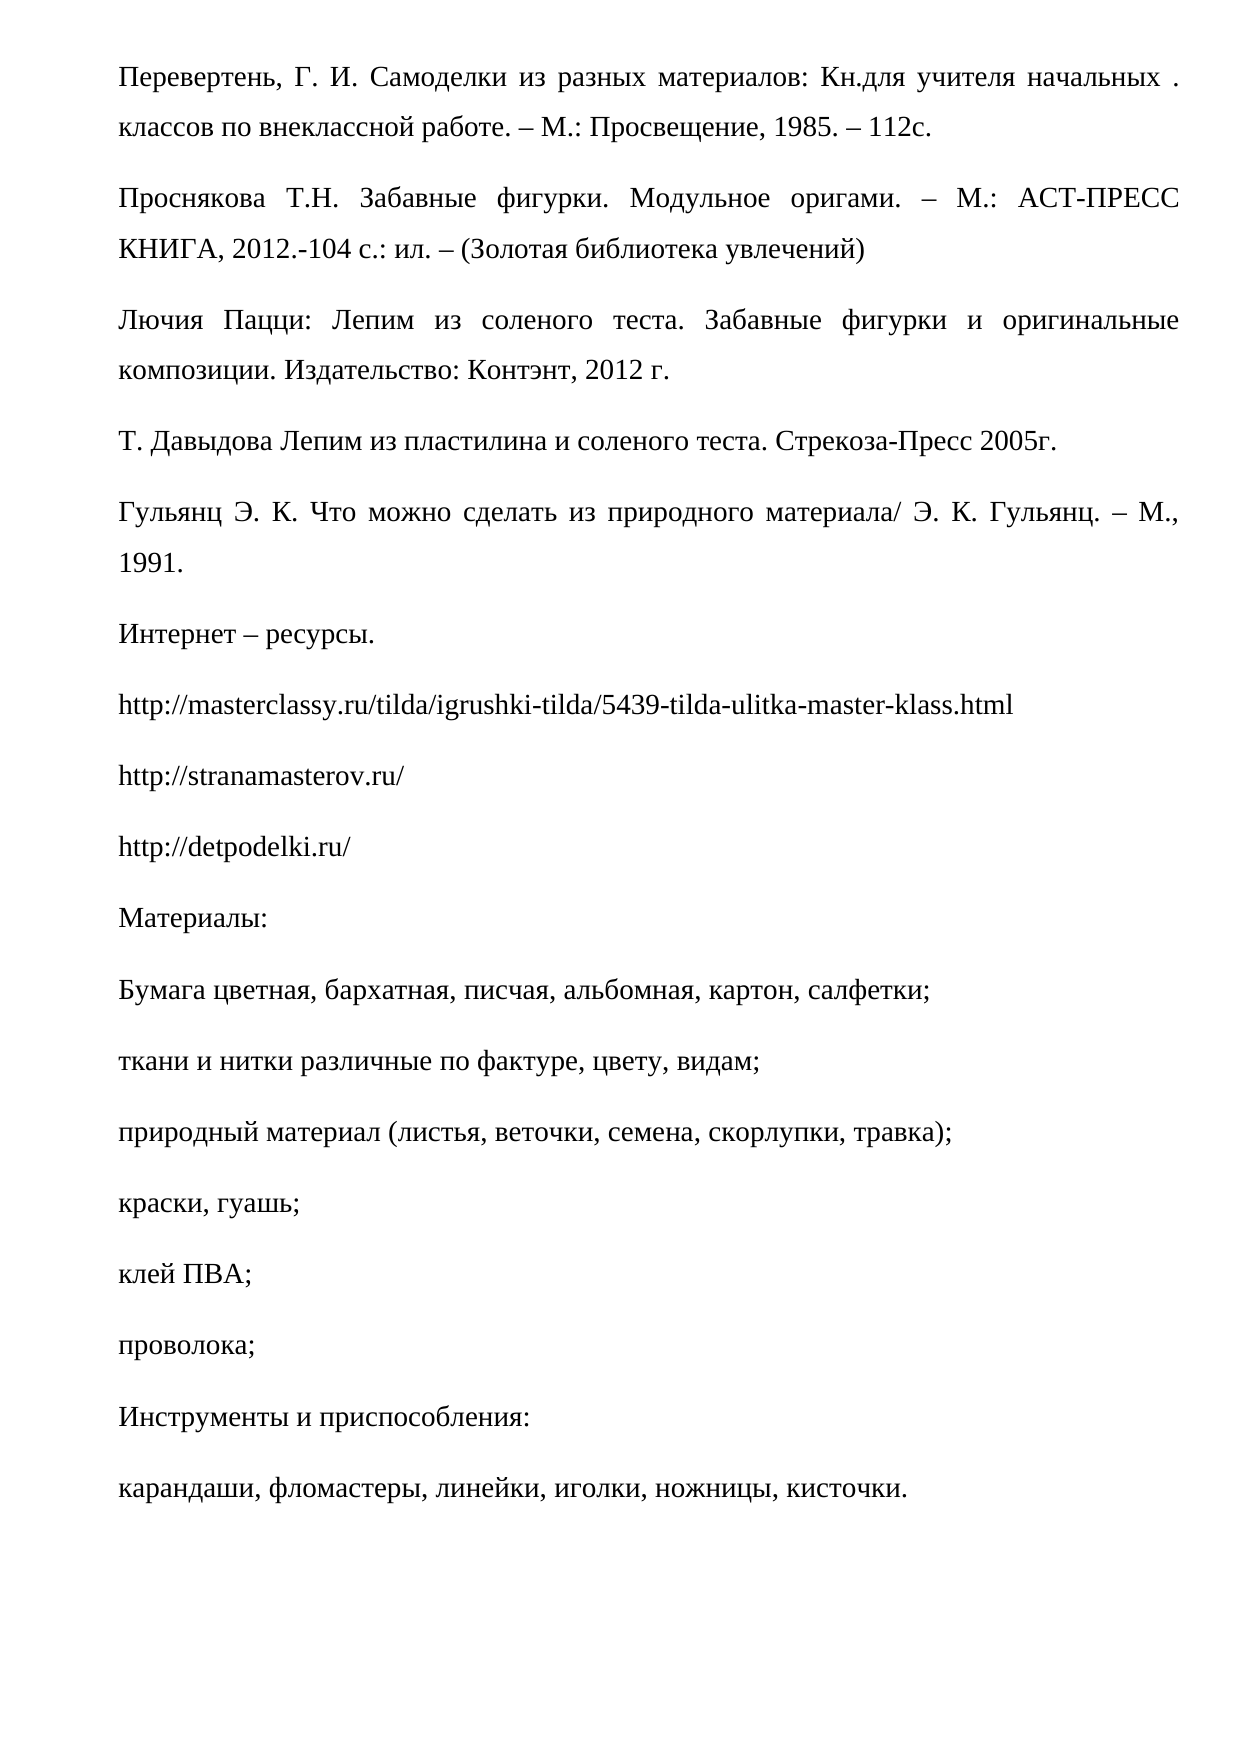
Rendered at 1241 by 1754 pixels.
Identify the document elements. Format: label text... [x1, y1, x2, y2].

text природный материал (листья, веточки, семена, скорлупки, травка); [118, 1114, 1181, 1148]
text Инструменты и приспособления: [118, 1399, 1181, 1432]
text Лючия Пацци: Лепим из соленого теста. Забавные фигурки и оригинальные композиции. Издательство: Контэнт, 2012 г. [118, 302, 1181, 386]
text http://stranamasterov.ru/ [118, 758, 1181, 792]
text карандаши, фломастеры, линейки, иголки, ножницы, кисточки. [118, 1470, 1181, 1503]
text http://detpodelki.ru/ [118, 829, 1181, 863]
text http://masterclassy.ru/tilda/igrushki-tilda/5439-tilda-ulitka-master-klass.html [118, 687, 1181, 721]
text краски, гуашь; [118, 1185, 1181, 1219]
text Гульянц Э. К. Что можно сделать из природного материала/ Э. К. Гульянц. – М., 1991. [118, 494, 1181, 578]
text Проснякова Т.Н. Забавные фигурки. Модульное оригами. – М.: АСТ-ПРЕСС КНИГА, 2012.-104 с.: ил. – (Золотая библиотека увлечений) [118, 181, 1181, 264]
text Интернет – ресурсы. [118, 616, 1181, 649]
text проволока; [118, 1327, 1181, 1361]
text Бумага цветная, бархатная, писчая, альбомная, картон, салфетки; [118, 972, 1181, 1005]
text Перевертень, Г. И. Самоделки из разных материалов: Кн.для учителя начальных . классов по внеклассной работе. – М.: Просвещение, 1985. – 112с. [118, 59, 1181, 143]
text Материалы: [118, 901, 1181, 934]
text ткани и нитки различные по фактуре, цвету, видам; [118, 1043, 1181, 1076]
text клей ПВА; [118, 1256, 1181, 1290]
text Т. Давыдова Лепим из пластилина и соленого теста. Стрекоза-Пресс 2005г. [118, 423, 1181, 457]
